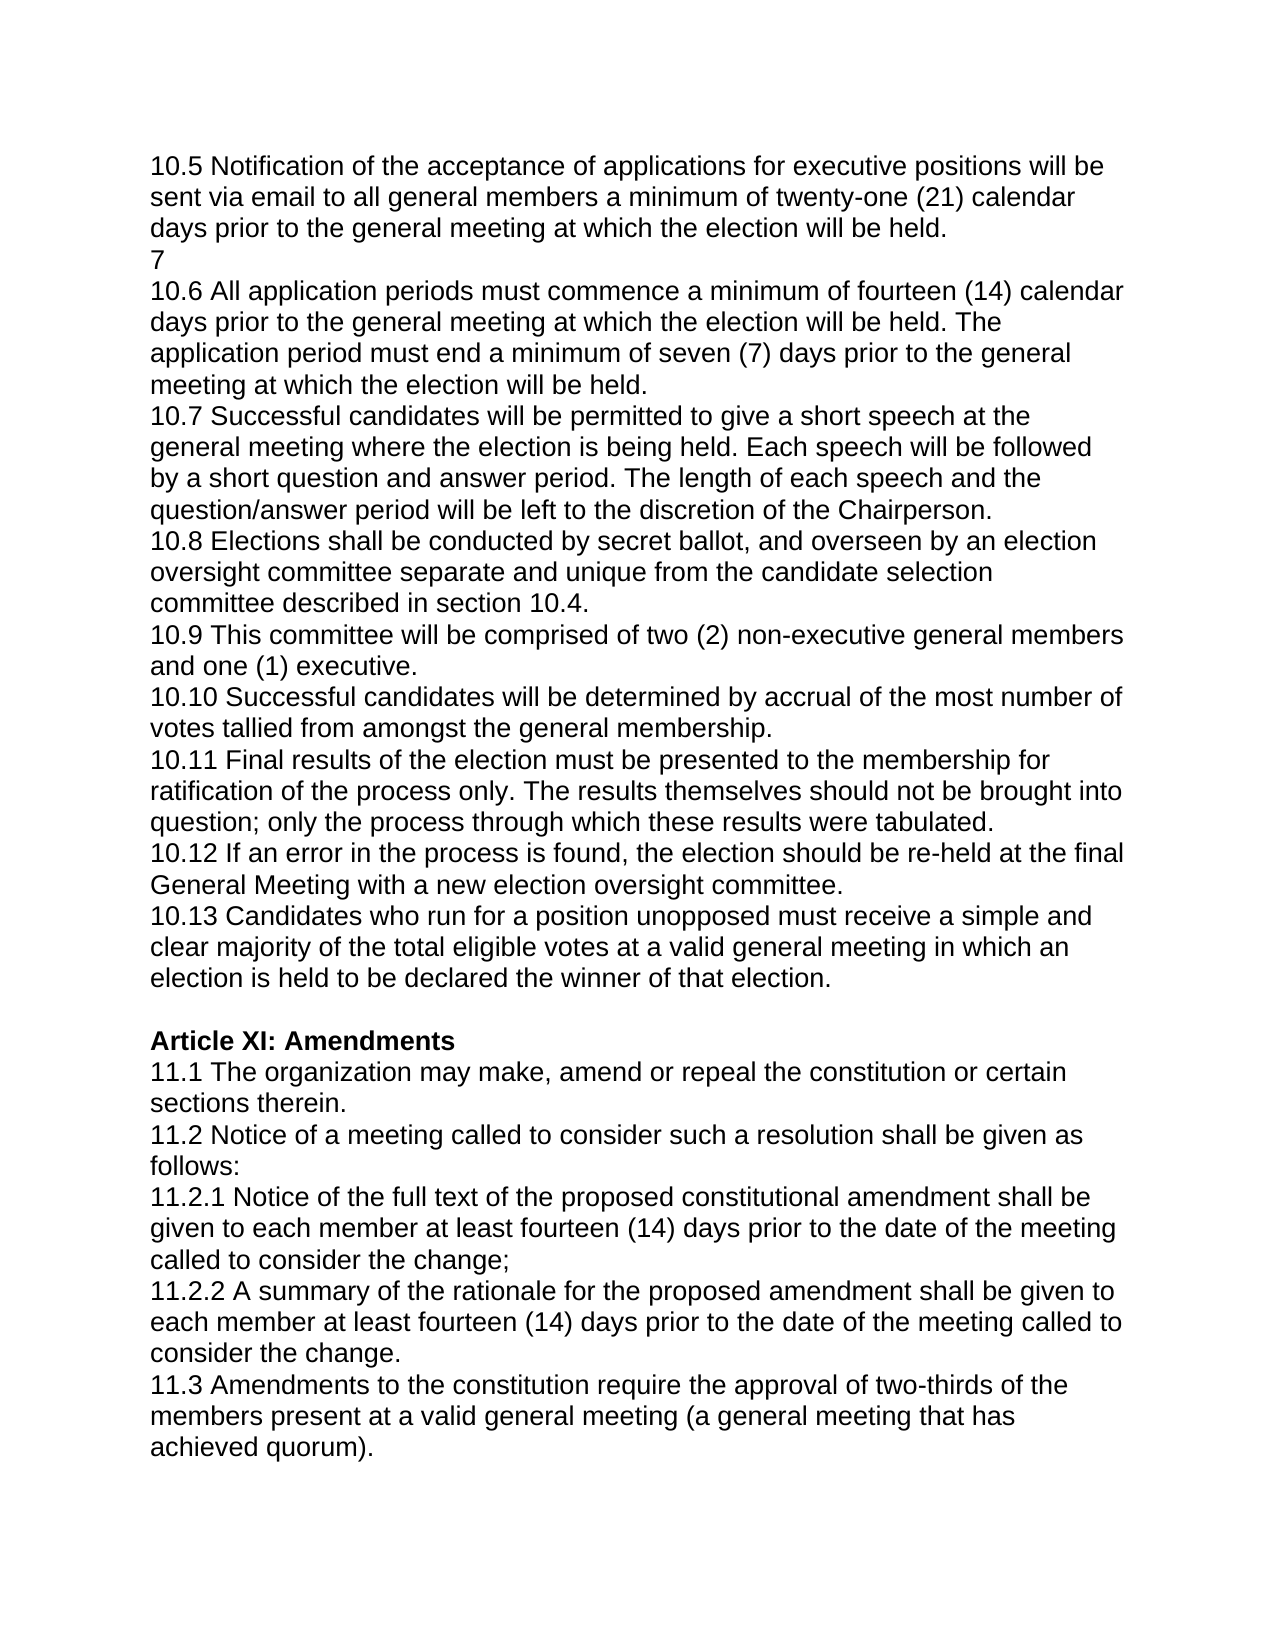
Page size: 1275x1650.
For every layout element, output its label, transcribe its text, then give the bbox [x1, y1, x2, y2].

text 10.5 Notification of the acceptance of applications for executive positions will be sent via email to all general members a minimum of twenty-one (21) calendar days prior to the general meeting at which the election will be held. [150, 150, 1125, 244]
text Article XI: Amendments [150, 994, 1125, 1056]
text 10.8 Elections shall be conducted by secret ballot, and overseen by an election oversight committee separate and unique from the candidate selection committee described in section 10.4. [150, 525, 1125, 619]
text 10.7 Successful candidates will be permitted to give a short speech at the general meeting where the election is being held. Each speech will be followed by a short question and answer period. The length of each speech and the question/answer period will be left to the discretion of the Chairperson. [150, 400, 1125, 525]
text 10.11 Final results of the election must be presented to the membership for ratification of the process only. The results themselves should not be brought into question; only the process through which these results were tabulated. [150, 744, 1125, 837]
text 11.3 Amendments to the constitution require the approval of two-thirds of the members present at a valid general meeting (a general meeting that has achieved quorum). [150, 1369, 1125, 1462]
text 10.6 All application periods must commence a minimum of fourteen (14) calendar days prior to the general meeting at which the election will be held. The application period must end a minimum of seven (7) days prior to the general meeting at which the election will be held. [150, 275, 1125, 400]
text 10.13 Candidates who run for a position unopposed must receive a simple and clear majority of the total eligible votes at a valid general meeting in which an election is held to be declared the winner of that election. [150, 900, 1125, 994]
text 11.2.1 Notice of the full text of the proposed constitutional amendment shall be given to each member at least fourteen (14) days prior to the date of the meeting called to consider the change; [150, 1181, 1125, 1275]
text 10.10 Successful candidates will be determined by accrual of the most number of votes tallied from amongst the general membership. [150, 681, 1125, 744]
text 11.2.2 A summary of the rationale for the proposed amendment shall be given to each member at least fourteen (14) days prior to the date of the meeting called to consider the change. [150, 1275, 1125, 1369]
text 11.2 Notice of a meeting called to consider such a resolution shall be given as follows: [150, 1119, 1125, 1181]
text 10.12 If an error in the process is found, the election should be re-held at the final General Meeting with a new election oversight committee. [150, 837, 1125, 900]
text 10.9 This committee will be comprised of two (2) non-executive general members and one (1) executive. [150, 619, 1125, 681]
text 7 [150, 244, 1125, 275]
text 11.1 The organization may make, amend or repeal the constitution or certain sections therein. [150, 1056, 1125, 1119]
